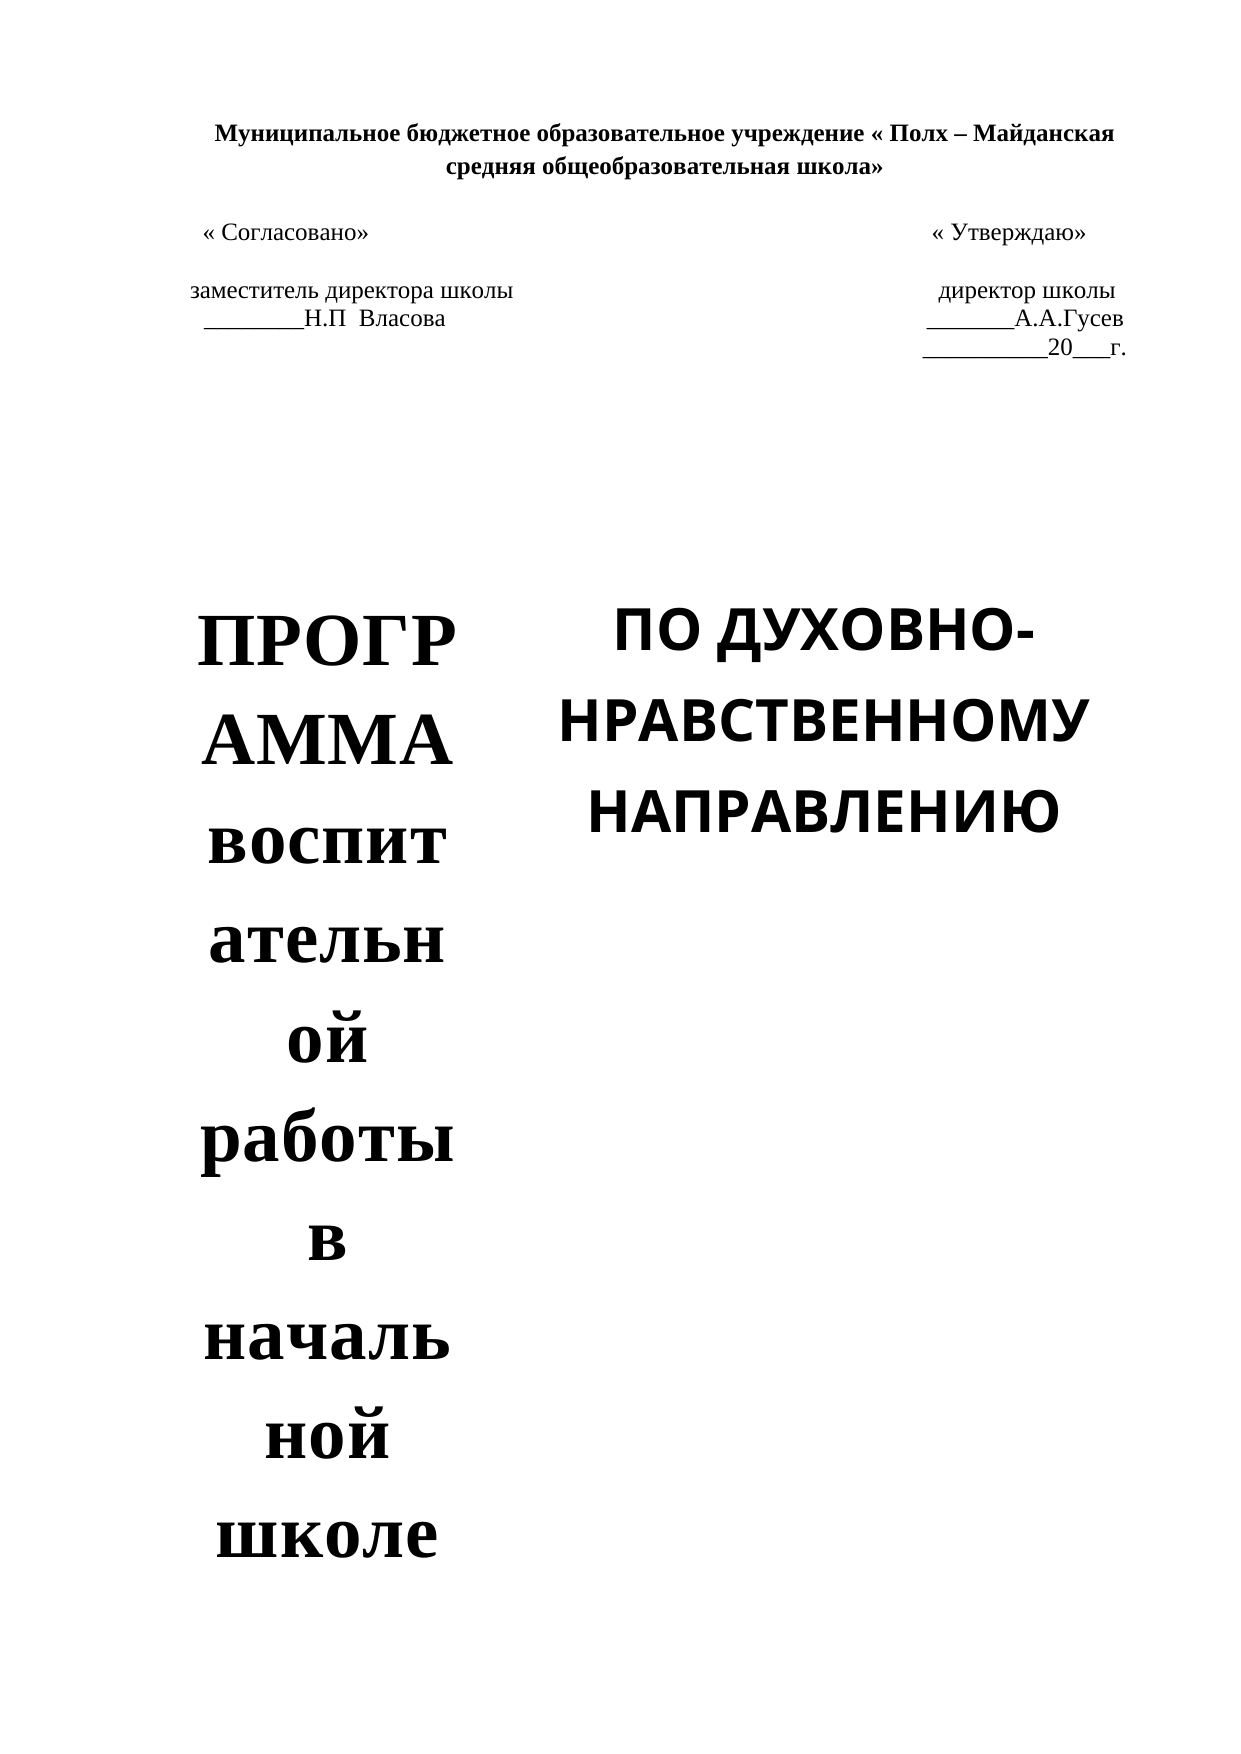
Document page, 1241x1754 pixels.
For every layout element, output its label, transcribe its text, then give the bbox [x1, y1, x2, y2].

text __________20___г. [148, 332, 1152, 361]
text заместитель директора школы директор школы [177, 275, 1152, 303]
text ________Н.П Власова _______А.А.Гусев [148, 303, 1152, 332]
text « Согласовано» « Утверждаю» [177, 217, 1152, 246]
text ПО ДУХОВНО-НРАВСТВЕННОМУ НАПРАВЛЕНИЮ [177, 588, 1152, 850]
text Муниципальное бюджетное образовательное учреждение « Полх – Майданская средняя общеобразовательная школа» [177, 118, 1152, 180]
